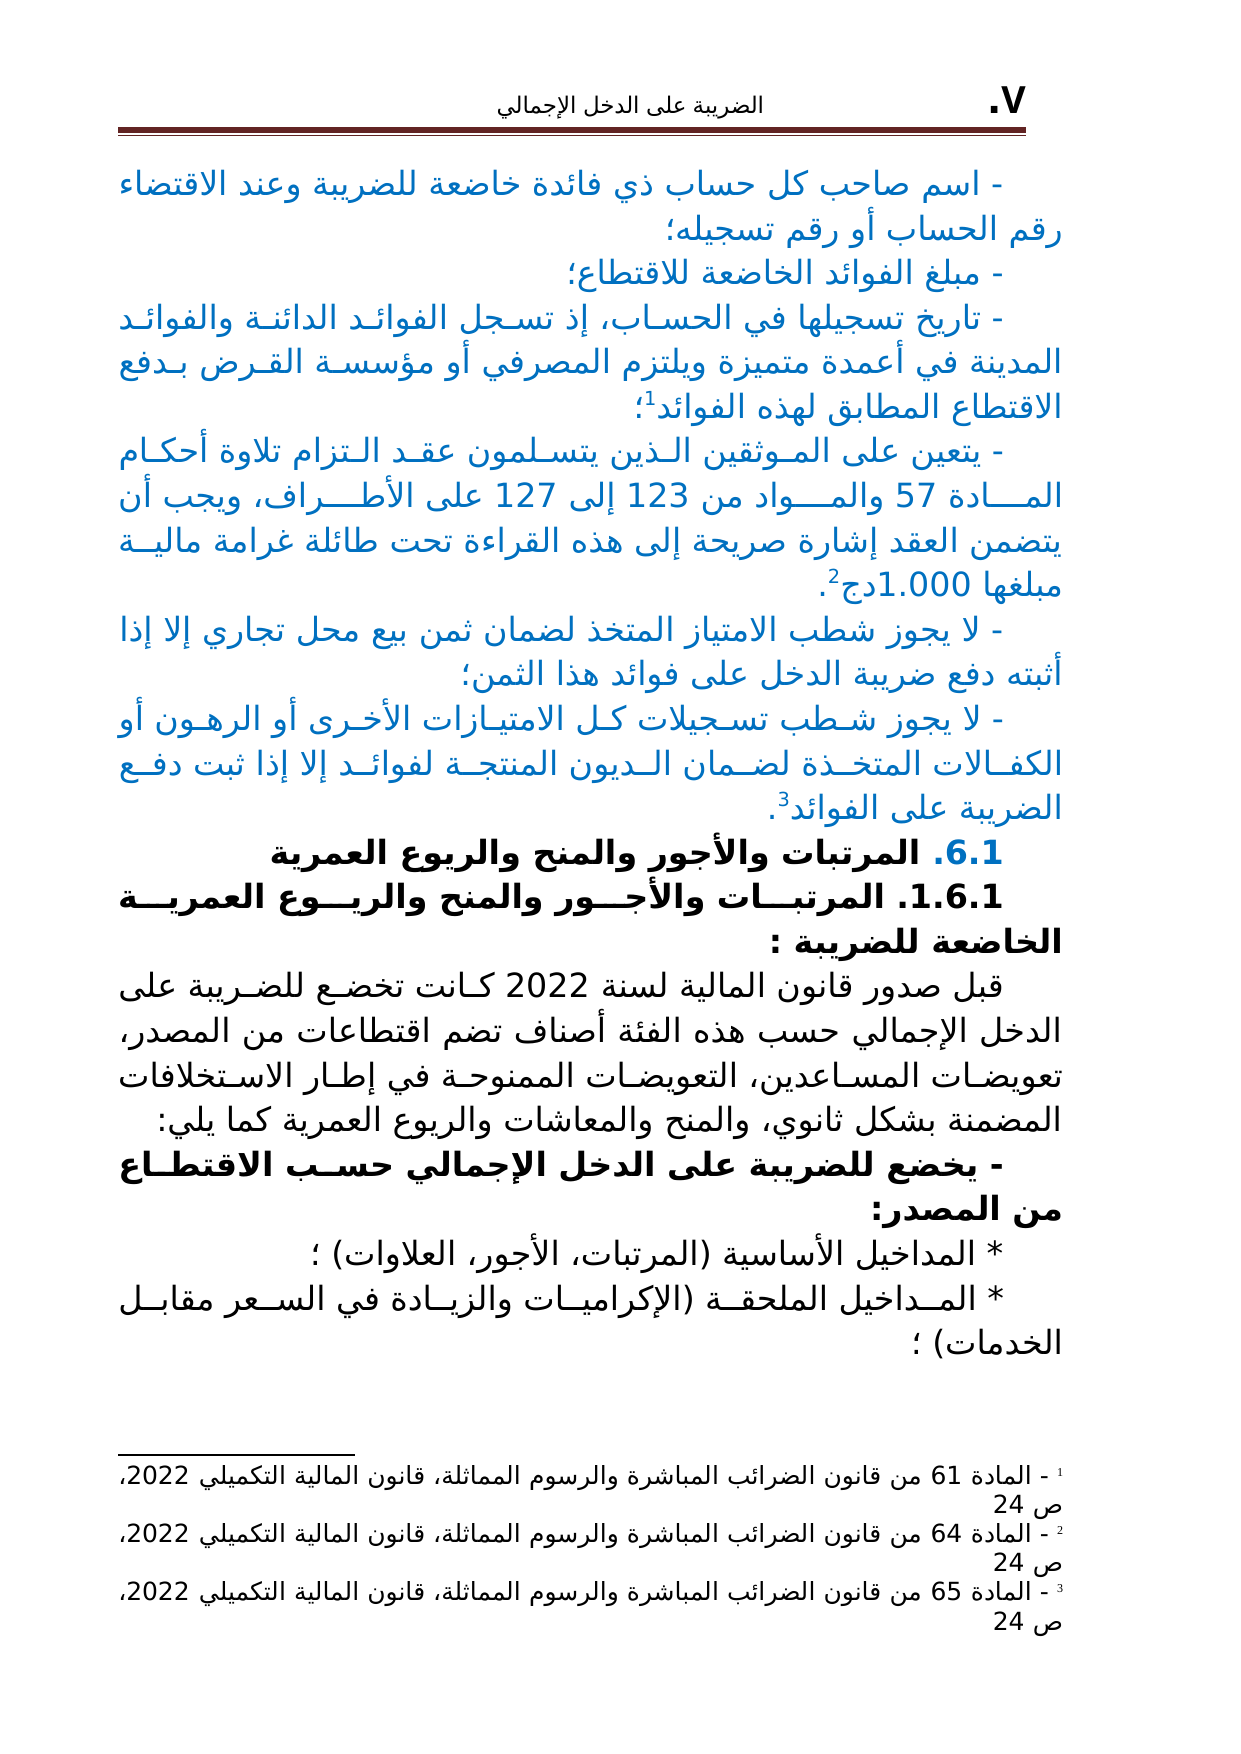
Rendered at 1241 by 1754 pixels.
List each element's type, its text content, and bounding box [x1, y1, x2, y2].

text 1.6.1. المرتبات والأجور والمنح والريوع العمرية الخاضعة للضريبة : [118, 878, 1063, 961]
text - لا يجوز شطب تسجيلات كل الامتيازات الأخرى أو الرهون أو الكفالات المتخذة لضمان الديون المنتجة لفوائد إلا إذا ثبت دفع الضريبة على الفوائد. [118, 699, 1063, 827]
text 6.1. المرتبات والأجور والمنح والريوع العمرية [118, 833, 1063, 872]
text - يخضع للضريبة على الدخل الإجمالي حسب الاقتطاع من المصدر: [118, 1145, 1063, 1229]
text * المداخيل الأساسية (المرتبات، الأجور، العلاوات) ؛ [118, 1234, 1063, 1273]
text - يتعين على الموثقين الذين يتسلمون عقد التزام تلاوة أحكام المادة 57 والمواد من 123 إلى 127 على الأطراف، ويجب أن يتضمن العقد إشارة صريحة إلى هذه القراءة تحت طائلة غرامة مالية مبلغها 1.000دج. [118, 432, 1063, 604]
text - اسم صاحب كل حساب ذي فائدة خاضعة للضريبة وعند الاقتضاء رقم الحساب أو رقم تسجيله؛ [118, 164, 1063, 248]
text - مبلغ الفوائد الخاضعة للاقتطاع؛ [118, 253, 1063, 292]
text - لا يجوز شطب الامتياز المتخذ لضمان ثمن بيع محل تجاري إلا إذا أثبته دفع ضريبة الدخل على فوائد هذا الثمن؛ [118, 610, 1063, 694]
text * المداخيل الملحقة (الإكراميات والزيادة في السعر مقابل الخدمات) ؛ [118, 1279, 1063, 1362]
text - تاريخ تسجيلها في الحساب، إذ تسجل الفوائد الدائنة والفوائد المدينة في أعمدة متميزة ويلتزم المصرفي أو مؤسسة القرض بدفع الاقتطاع المطابق لهذه الفوائد؛ [118, 298, 1063, 426]
text قبل صدور قانون المالية لسنة 2022 كانت تخضع للضريبة على الدخل الإجمالي حسب هذه الفئة أصناف تضم اقتطاعات من المصدر، تعويضات المساعدين، التعويضات الممنوحة في إطار الاستخلافات المضمنة بشكل ثانوي، والمنح والمعاشات والريوع العمرية كما يلي: [118, 967, 1063, 1139]
